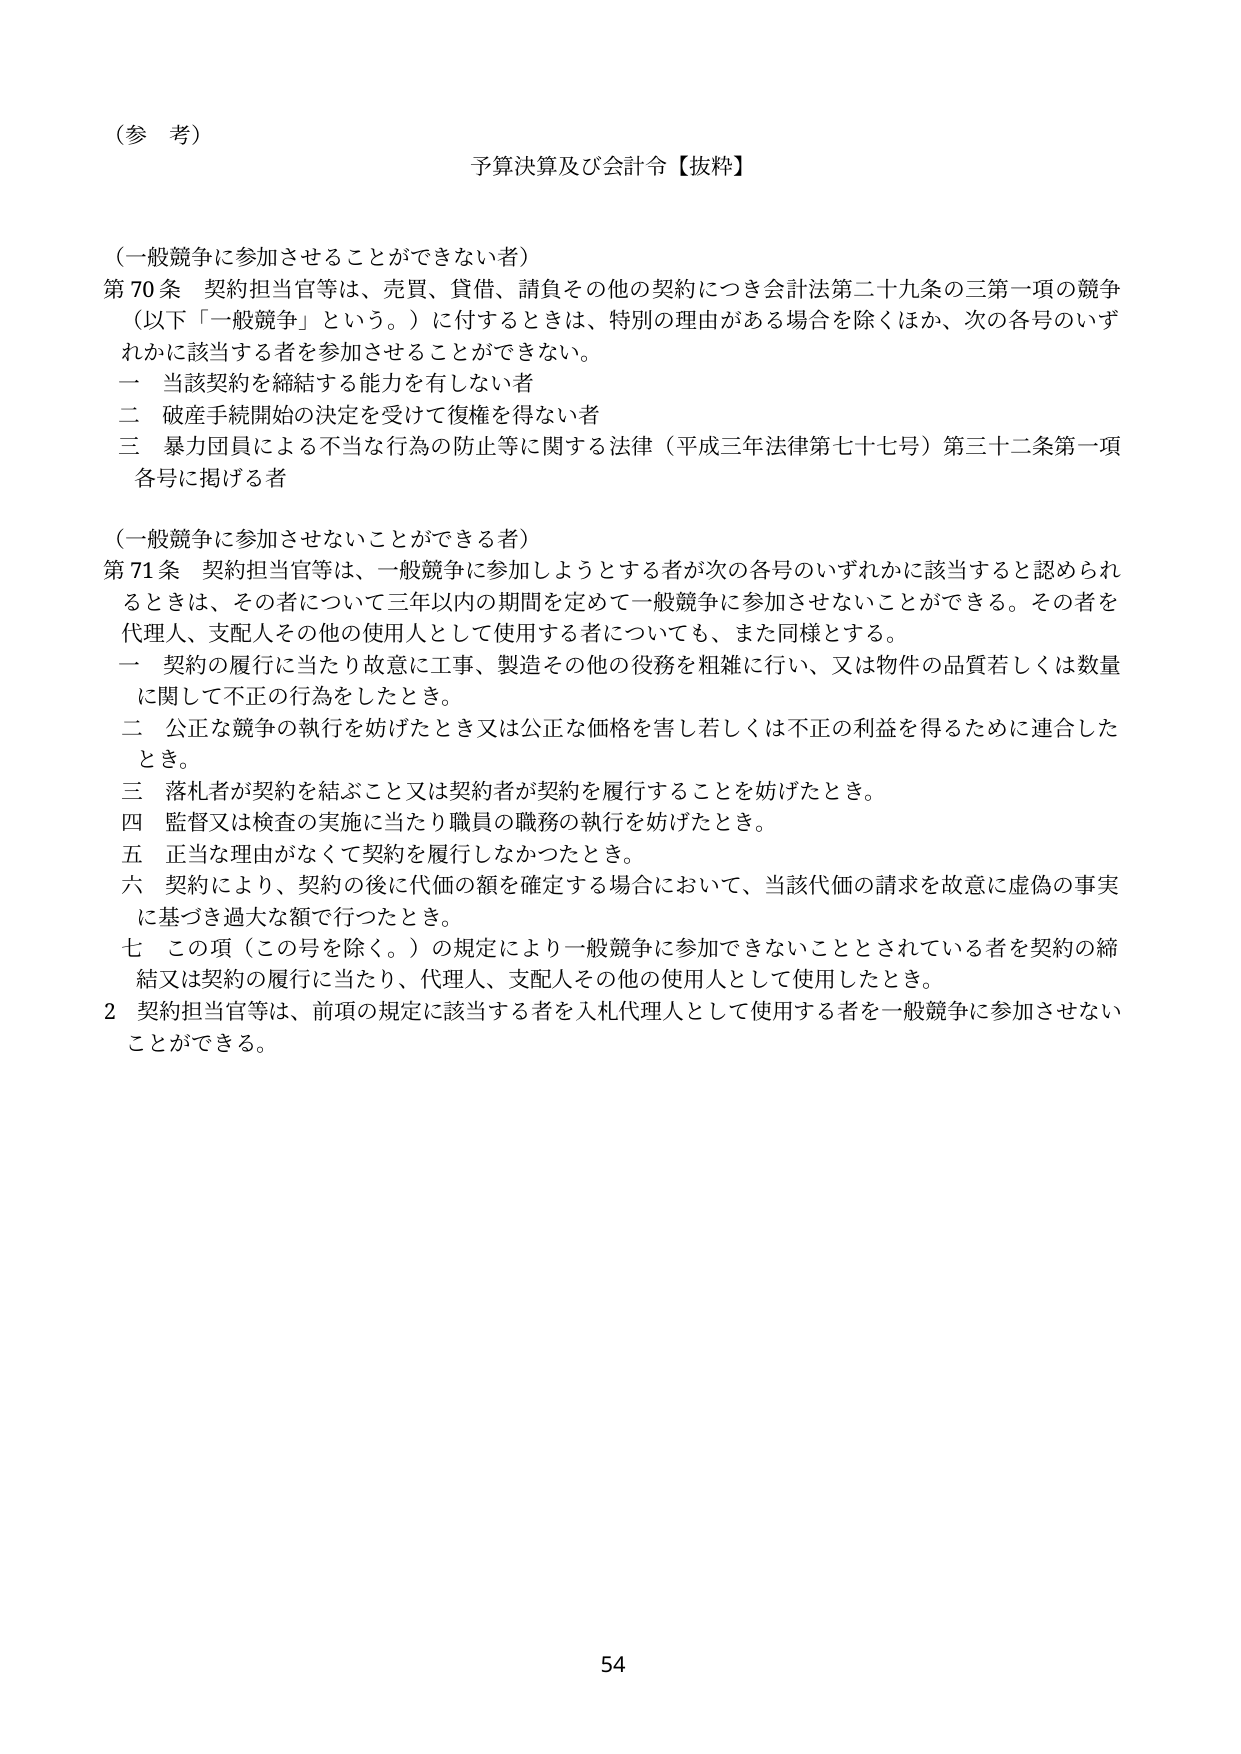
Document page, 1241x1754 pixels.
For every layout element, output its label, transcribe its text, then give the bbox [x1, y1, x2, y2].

text 二 公正な競争の執行を妨げたとき又は公正な価格を害し若しくは不正の利益を得るために連合したとき。 [121, 711, 1122, 774]
text 七 この項（この号を除く。）の規定により一般競争に参加できないこととされている者を契約の締結又は契約の履行に当たり、代理人、支配人その他の使用人として使用したとき。 [121, 931, 1122, 994]
text 三 落札者が契約を結ぶこと又は契約者が契約を履行することを妨げたとき。 [103, 774, 1122, 805]
text 2 契約担当官等は、前項の規定に該当する者を入札代理人として使用する者を一般競争に参加させないことができる。 [103, 994, 1122, 1057]
text 一 契約の履行に当たり故意に工事、製造その他の役務を粗雑に行い、又は物件の品質若しくは数量に関して不正の行為をしたとき。 [118, 648, 1122, 711]
text 六 契約により、契約の後に代価の額を確定する場合において、当該代価の請求を故意に虚偽の事実に基づき過大な額で行つたとき。 [121, 868, 1122, 931]
text 一 当該契約を締結する能力を有しない者 [103, 367, 1122, 398]
text 第71条 契約担当官等は、一般競争に参加しようとする者が次の各号のいずれかに該当すると認められるときは、その者について三年以内の期間を定めて一般競争に参加させないことができる。その者を代理人、支配人その他の使用人として使用する者についても、また同様とする。 [103, 554, 1122, 648]
text （一般競争に参加させることができない者） [103, 241, 1122, 272]
text 三 暴力団員による不当な行為の防止等に関する法律（平成三年法律第七十七号）第三十二条第一項各号に掲げる者 [118, 429, 1122, 492]
text 二 破産手続開始の決定を受けて復権を得ない者 [103, 398, 1122, 429]
text 予算決算及び会計令【抜粋】 [103, 149, 1122, 181]
text （参 考） [103, 118, 1122, 149]
text 五 正当な理由がなくて契約を履行しなかつたとき。 [103, 837, 1122, 868]
text （一般競争に参加させないことができる者） [103, 522, 1122, 554]
text 四 監督又は検査の実施に当たり職員の職務の執行を妨げたとき。 [103, 805, 1122, 837]
text 第70条 契約担当官等は、売買、貸借、請負その他の契約につき会計法第二十九条の三第一項の競争（以下「一般競争」という。）に付するときは、特別の理由がある場合を除くほか、次の各号のいずれかに該当する者を参加させることができない。 [103, 272, 1122, 367]
